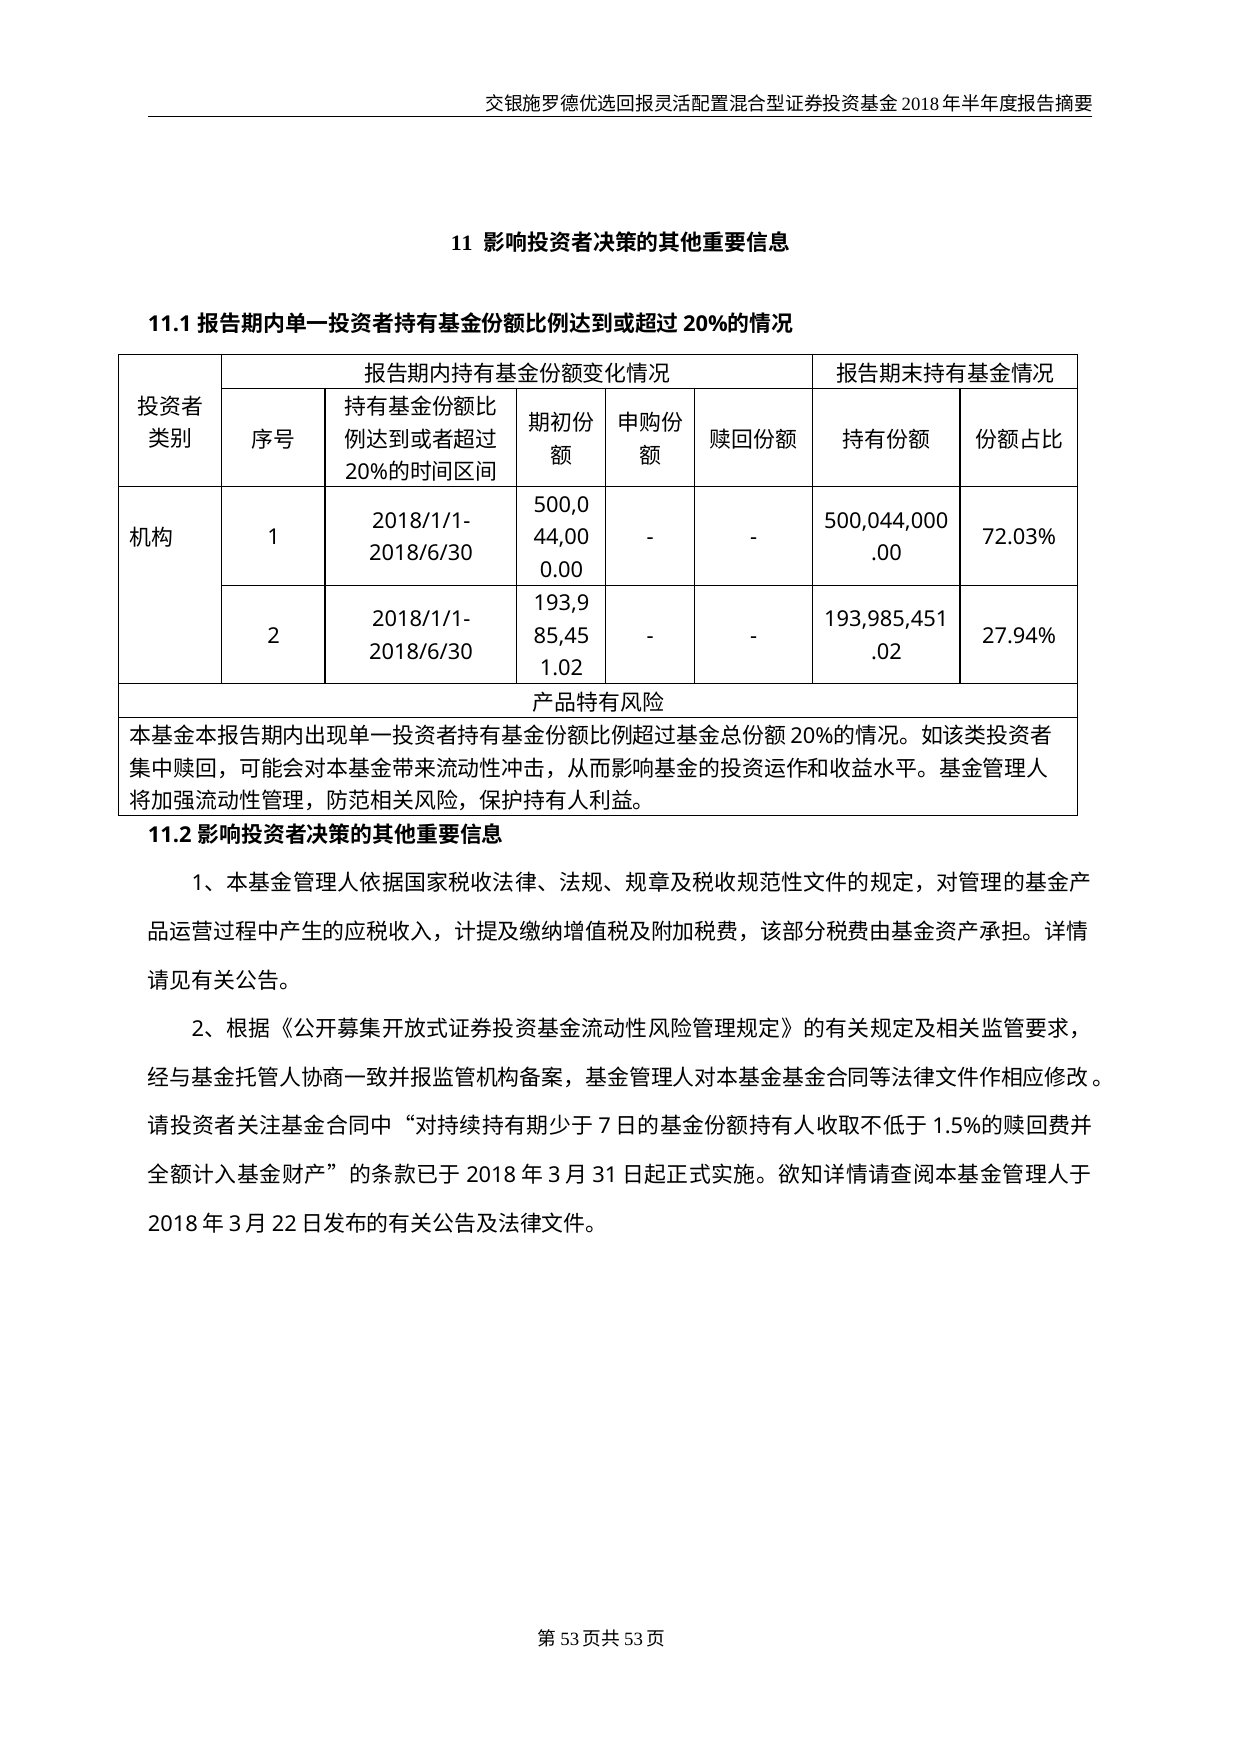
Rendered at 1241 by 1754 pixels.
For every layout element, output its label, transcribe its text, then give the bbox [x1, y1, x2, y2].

table_cell 期初份额 [517, 389, 605, 486]
table_cell 1 [222, 487, 324, 585]
table_cell 持有基金份额比例达到或者超过20%的时间区间 [326, 389, 516, 486]
table_cell 2 [222, 586, 324, 683]
table_header 报告期末持有基金情况 [813, 355, 1077, 388]
table_cell 2018/1/1-2018/6/30 [326, 586, 516, 683]
table_cell - [695, 586, 812, 683]
table_cell 产品特有风险 [119, 684, 1077, 717]
text 11.2 影响投资者决策的其他重要信息 [148, 816, 1092, 849]
table_header 报告期内持有基金份额变化情况 [222, 355, 812, 388]
table_cell 赎回份额 [695, 389, 812, 486]
table_cell 72.03% [961, 487, 1077, 585]
text 11.1 报告期内单一投资者持有基金份额比例达到或超过20%的情况 [148, 306, 1092, 338]
table_cell 2018/1/1-2018/6/30 [326, 487, 516, 585]
subtitle 11 影响投资者决策的其他重要信息 [148, 225, 1092, 257]
text 2、根据《公开募集开放式证券投资基金流动性风险管理规定》的有关规定及相关监管要求，经与基金托管人协商一致并报监管机构备案，基金管理人对本基金基金合同等法律文件作相应修改。请投资者关注基金合同中“对持续持有期少于7日的基金份额持有人收取不低于1.5%的赎回费并全额计入基金财产”的条款已于2018年3月31日起正式实施。欲知详情请查阅本基金管理人于2018年3月22日发布的有关公告及法律文件。 [148, 1011, 1092, 1238]
table_cell 持有份额 [813, 389, 959, 486]
table_cell 份额占比 [961, 389, 1077, 486]
table_cell 500,044,000.00 [517, 487, 605, 585]
text 1、本基金管理人依据国家税收法律、法规、规章及税收规范性文件的规定，对管理的基金产品运营过程中产生的应税收入，计提及缴纳增值税及附加税费，该部分税费由基金资产承担。详情请见有关公告。 [148, 865, 1092, 995]
table_cell 193,985,451.02 [517, 586, 605, 683]
table_cell - [695, 487, 812, 585]
table_cell - [606, 586, 694, 683]
table_header 投资者类别 [119, 355, 221, 486]
table_cell 193,985,451.02 [813, 586, 959, 683]
table_cell - [606, 487, 694, 585]
table_cell 机构 [119, 487, 221, 683]
table_cell 27.94% [961, 586, 1077, 683]
table_cell 500,044,000.00 [813, 487, 959, 585]
table_cell 序号 [222, 389, 324, 486]
table_cell 本基金本报告期内出现单一投资者持有基金份额比例超过基金总份额20%的情况。如该类投资者集中赎回，可能会对本基金带来流动性冲击，从而影响基金的投资运作和收益水平。基金管理人将加强流动性管理，防范相关风险，保护持有人利益。 [119, 718, 1077, 815]
table_cell 申购份额 [606, 389, 694, 486]
